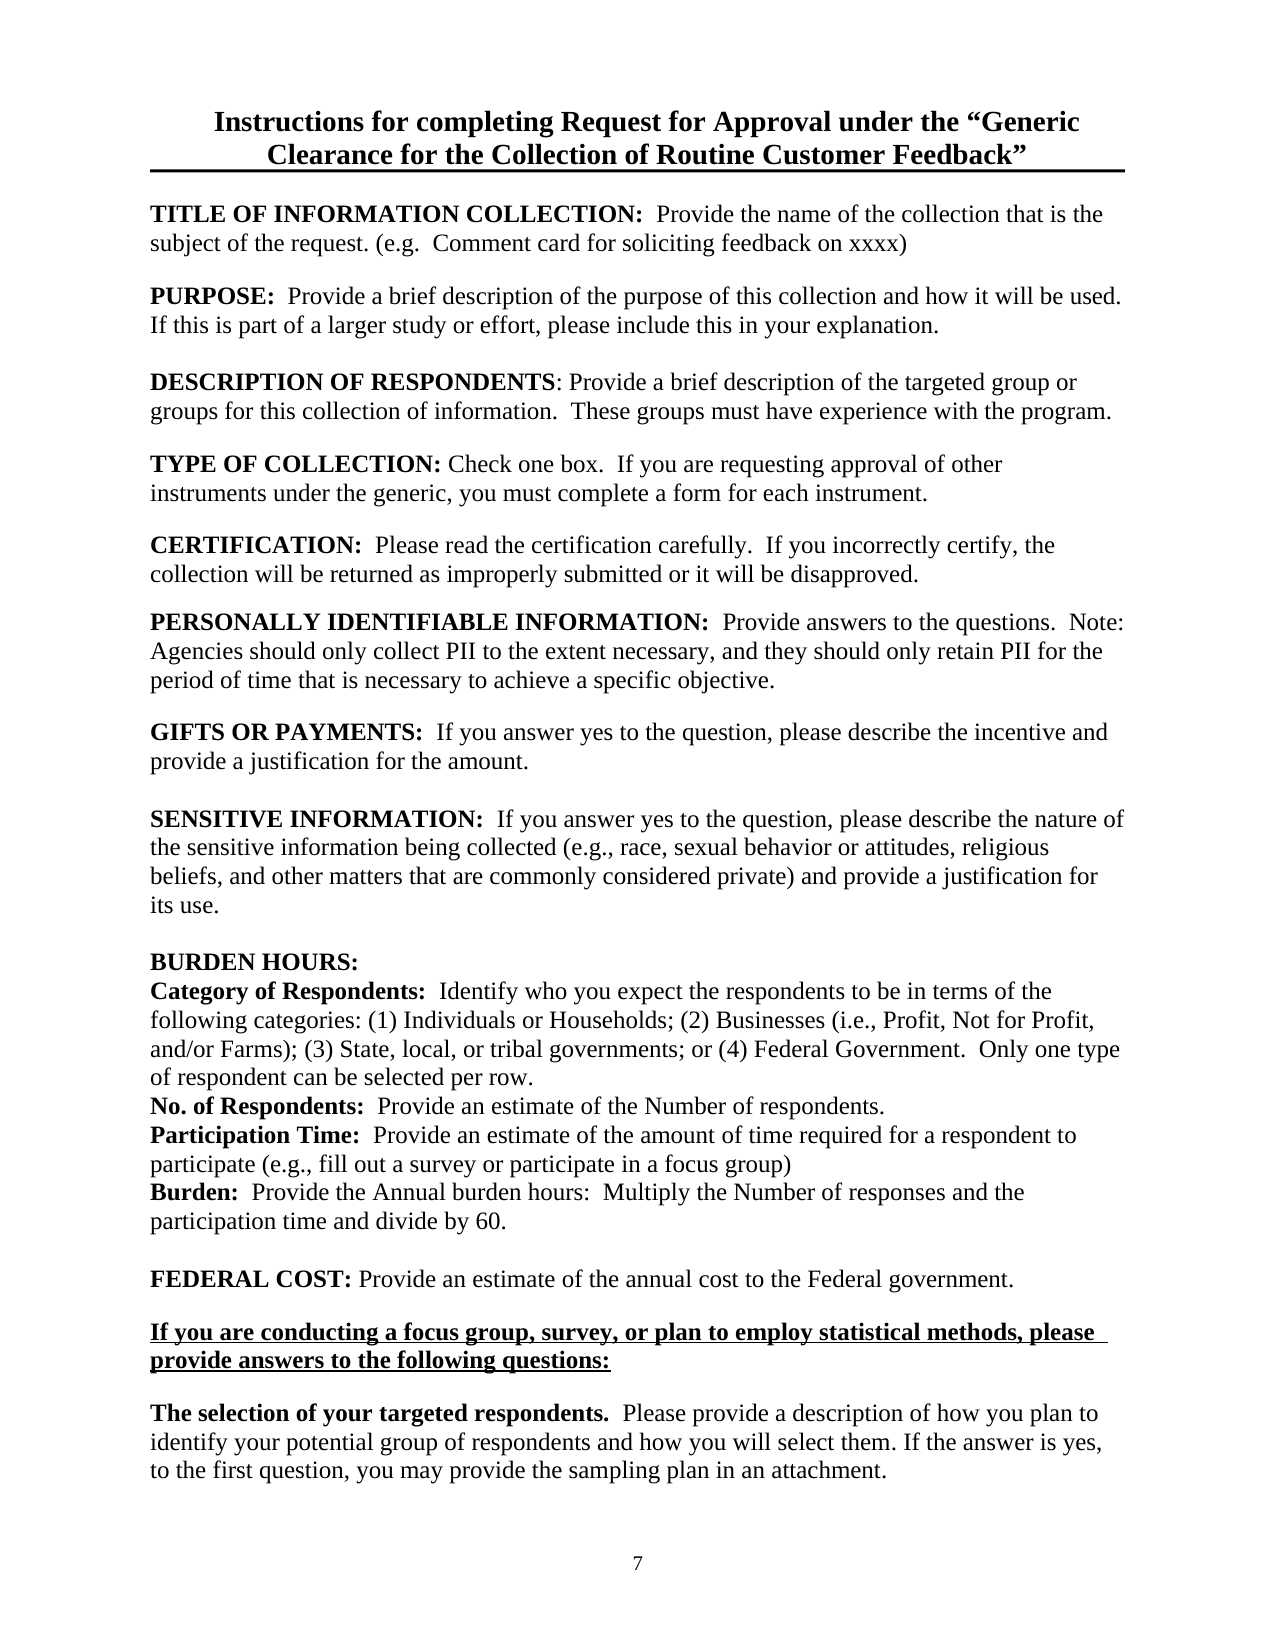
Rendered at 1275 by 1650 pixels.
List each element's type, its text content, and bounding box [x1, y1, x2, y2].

text The selection of your targeted respondents. Please provide a description of how you plan to identify your potential group of respondents and how you will select them. If the answer is yes, to the first question, you may provide the sampling plan in an attachment. [150, 1398, 1125, 1484]
text PERSONALLY IDENTIFIABLE INFORMATION: Provide answers to the questions. Note: Agencies should only collect PII to the extent necessary, and they should only retain PII for the period of time that is necessary to achieve a specific objective. [150, 607, 1125, 693]
text PURPOSE: Provide a brief description of the purpose of this collection and how it will be used. If this is part of a larger study or effort, please include this in your explanation. [150, 281, 1125, 339]
text Category of Respondents: Identify who you expect the respondents to be in terms of the following categories: (1) Individuals or Households; (2) Businesses (i.e., Profit, Not for Profit, and/or Farms); (3) State, local, or tribal governments; or (4) Federal Government. Only one type of respondent can be selected per row. [150, 976, 1125, 1091]
text BURDEN HOURS: [150, 947, 1125, 976]
text TITLE OF INFORMATION COLLECTION: Provide the name of the collection that is the subject of the request. (e.g. Comment card for soliciting feedback on xxxx) [150, 199, 1125, 257]
text FEDERAL COST: Provide an estimate of the annual cost to the Federal government. [150, 1264, 1125, 1292]
list GIFTS OR PAYMENTS: If you answer yes to the question, please describe the incentive and provide a justification for the amount. [150, 717, 1125, 775]
text Burden: Provide the Annual burden hours: Multiply the Number of responses and the participation time and divide by 60. [150, 1177, 1125, 1235]
text DESCRIPTION OF RESPONDENTS: Provide a brief description of the targeted group or groups for this collection of information. These groups must have experience with the program. [150, 367, 1125, 425]
subtitle Instructions for completing Request for Approval under the “Generic Clearance for the Collection of Routine Customer Feedback” [150, 104, 1144, 171]
text CERTIFICATION: Please read the certification carefully. If you incorrectly certify, the collection will be returned as improperly submitted or it will be disapproved. [150, 531, 1125, 588]
text If you are conducting a focus group, survey, or plan to employ statistical methods, please provide answers to the following questions: [150, 1317, 1125, 1374]
list SENSITIVE INFORMATION: If you answer yes to the question, please describe the nature of the sensitive information being collected (e.g., race, sexual behavior or attitudes, religious beliefs, and other matters that are commonly considered private) and provide a justification for its use. [150, 804, 1125, 919]
text No. of Respondents: Provide an estimate of the Number of respondents. [150, 1091, 1125, 1120]
text Participation Time: Provide an estimate of the amount of time required for a respondent to participate (e.g., fill out a survey or participate in a focus group) [150, 1120, 1125, 1177]
text TYPE OF COLLECTION: Check one box. If you are requesting approval of other instruments under the generic, you must complete a form for each instrument. [150, 449, 1125, 506]
